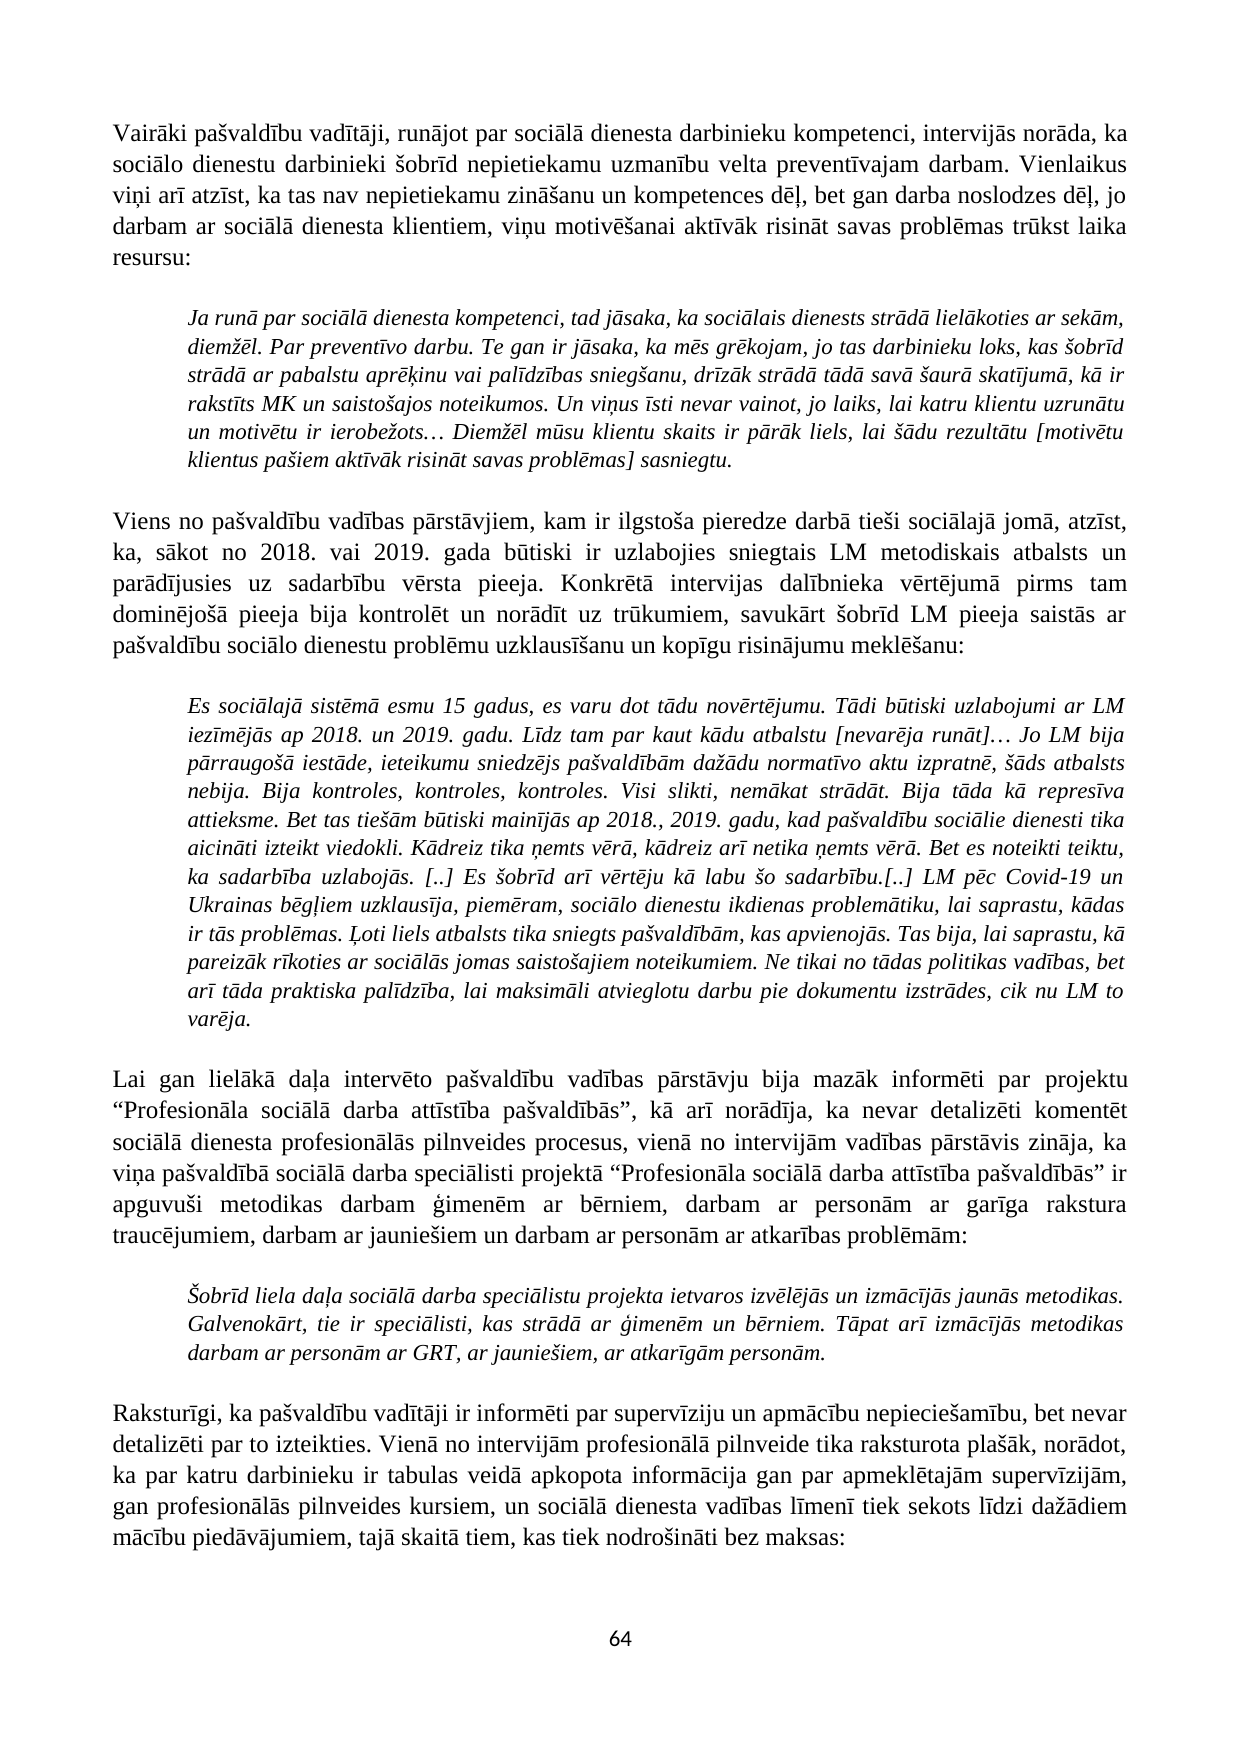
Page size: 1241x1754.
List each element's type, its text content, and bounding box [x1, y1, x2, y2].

text Es sociālajā sistēmā esmu 15 gadus, es varu dot tādu novērtējumu. Tādi būtiski uzlabojumi ar LM iezīmējās ap 2018. un 2019. gadu. Līdz tam par kaut kādu atbalstu [nevarēja runāt]… Jo LM bija pārraugošā iestāde, ieteikumu sniedzējs pašvaldībām dažādu normatīvo aktu izpratnē, šāds atbalsts nebija. Bija kontroles, kontroles, kontroles. Visi slikti, nemākat strādāt. Bija tāda kā represīva attieksme. Bet tas tiešām būtiski mainījās ap 2018., 2019. gadu, kad pašvaldību sociālie dienesti tika aicināti izteikt viedokli. Kādreiz tika ņemts vērā, kādreiz arī netika ņemts vērā. Bet es noteikti teiktu, ka sadarbība uzlabojās. [..] Es šobrīd arī vērtēju kā labu šo sadarbību.[..] LM pēc Covid-19 un Ukrainas bēgļiem uzklausīja, piemēram, sociālo dienestu ikdienas problemātiku, lai saprastu, kādas ir tās problēmas. Ļoti liels atbalsts tika sniegts pašvaldībām, kas apvienojās. Tas bija, lai saprastu, kā pareizāk rīkoties ar sociālās jomas saistošajiem noteikumiem. Ne tikai no tādas politikas vadības, bet arī tāda praktiska palīdzība, lai maksimāli atvieglotu darbu pie dokumentu izstrādes, cik nu LM to varēja. [187, 692, 1128, 1031]
text Vairāki pašvaldību vadītāji, runājot par sociālā dienesta darbinieku kompetenci, intervijās norāda, ka sociālo dienestu darbinieki šobrīd nepietiekamu uzmanību velta preventīvajam darbam. Vienlaikus viņi arī atzīst, ka tas nav nepietiekamu zināšanu un kompetences dēļ, bet gan darba noslodzes dēļ, jo darbam ar sociālā dienesta klientiem, viņu motivēšanai aktīvāk risināt savas problēmas trūkst laika resursu: [112, 118, 1128, 271]
text Lai gan lielākā daļa intervēto pašvaldību vadības pārstāvju bija mazāk informēti par projektu “Profesionāla sociālā darba attīstība pašvaldībās”, kā arī norādīja, ka nevar detalizēti komentēt sociālā dienesta profesionālās pilnveides procesus, vienā no intervijām vadības pārstāvis zināja, ka viņa pašvaldībā sociālā darba speciālisti projektā “Profesionāla sociālā darba attīstība pašvaldībās” ir apguvuši metodikas darbam ģimenēm ar bērniem, darbam ar personām ar garīga rakstura traucējumiem, darbam ar jauniešiem un darbam ar personām ar atkarības problēmām: [112, 1064, 1128, 1248]
text Ja runā par sociālā dienesta kompetenci, tad jāsaka, ka sociālais dienests strādā lielākoties ar sekām, diemžēl. Par preventīvo darbu. Te gan ir jāsaka, ka mēs grēkojam, jo tas darbinieku loks, kas šobrīd strādā ar pabalstu aprēķinu vai palīdzības sniegšanu, drīzāk strādā tādā savā šaurā skatījumā, kā ir rakstīts MK un saistošajos noteikumos. Un viņus īsti nevar vainot, jo laiks, lai katru klientu uzrunātu un motivētu ir ierobežots… Diemžēl mūsu klientu skaits ir pārāk liels, lai šādu rezultātu [motivētu klientus pašiem aktīvāk risināt savas problēmas] sasniegtu. [187, 304, 1128, 473]
text Raksturīgi, ka pašvaldību vadītāji ir informēti par supervīziju un apmācību nepieciešamību, bet nevar detalizēti par to izteikties. Vienā no intervijām profesionālā pilnveide tika raksturota plašāk, norādot, ka par katru darbinieku ir tabulas veidā apkopota informācija gan par apmeklētajām supervīzijām, gan profesionālās pilnveides kursiem, un sociālā dienesta vadības līmenī tiek sekots līdzi dažādiem mācību piedāvājumiem, tajā skaitā tiem, kas tiek nodrošināti bez maksas: [112, 1398, 1128, 1551]
text Viens no pašvaldību vadības pārstāvjiem, kam ir ilgstoša pieredze darbā tieši sociālajā jomā, atzīst, ka, sākot no 2018. vai 2019. gada būtiski ir uzlabojies sniegtais LM metodiskais atbalsts un parādījusies uz sadarbību vērsta pieeja. Konkrētā intervijas dalībnieka vērtējumā pirms tam dominējošā pieeja bija kontrolēt un norādīt uz trūkumiem, savukārt šobrīd LM pieeja saistās ar pašvaldību sociālo dienestu problēmu uzklausīšanu un kopīgu risinājumu meklēšanu: [112, 506, 1128, 659]
text Šobrīd liela daļa sociālā darba speciālistu projekta ietvaros izvēlējās un izmācījās jaunās metodikas. Galvenokārt, tie ir speciālisti, kas strādā ar ģimenēm un bērniem. Tāpat arī izmācījās metodikas darbam ar personām ar GRT, ar jauniešiem, ar atkarīgām personām. [187, 1282, 1128, 1365]
